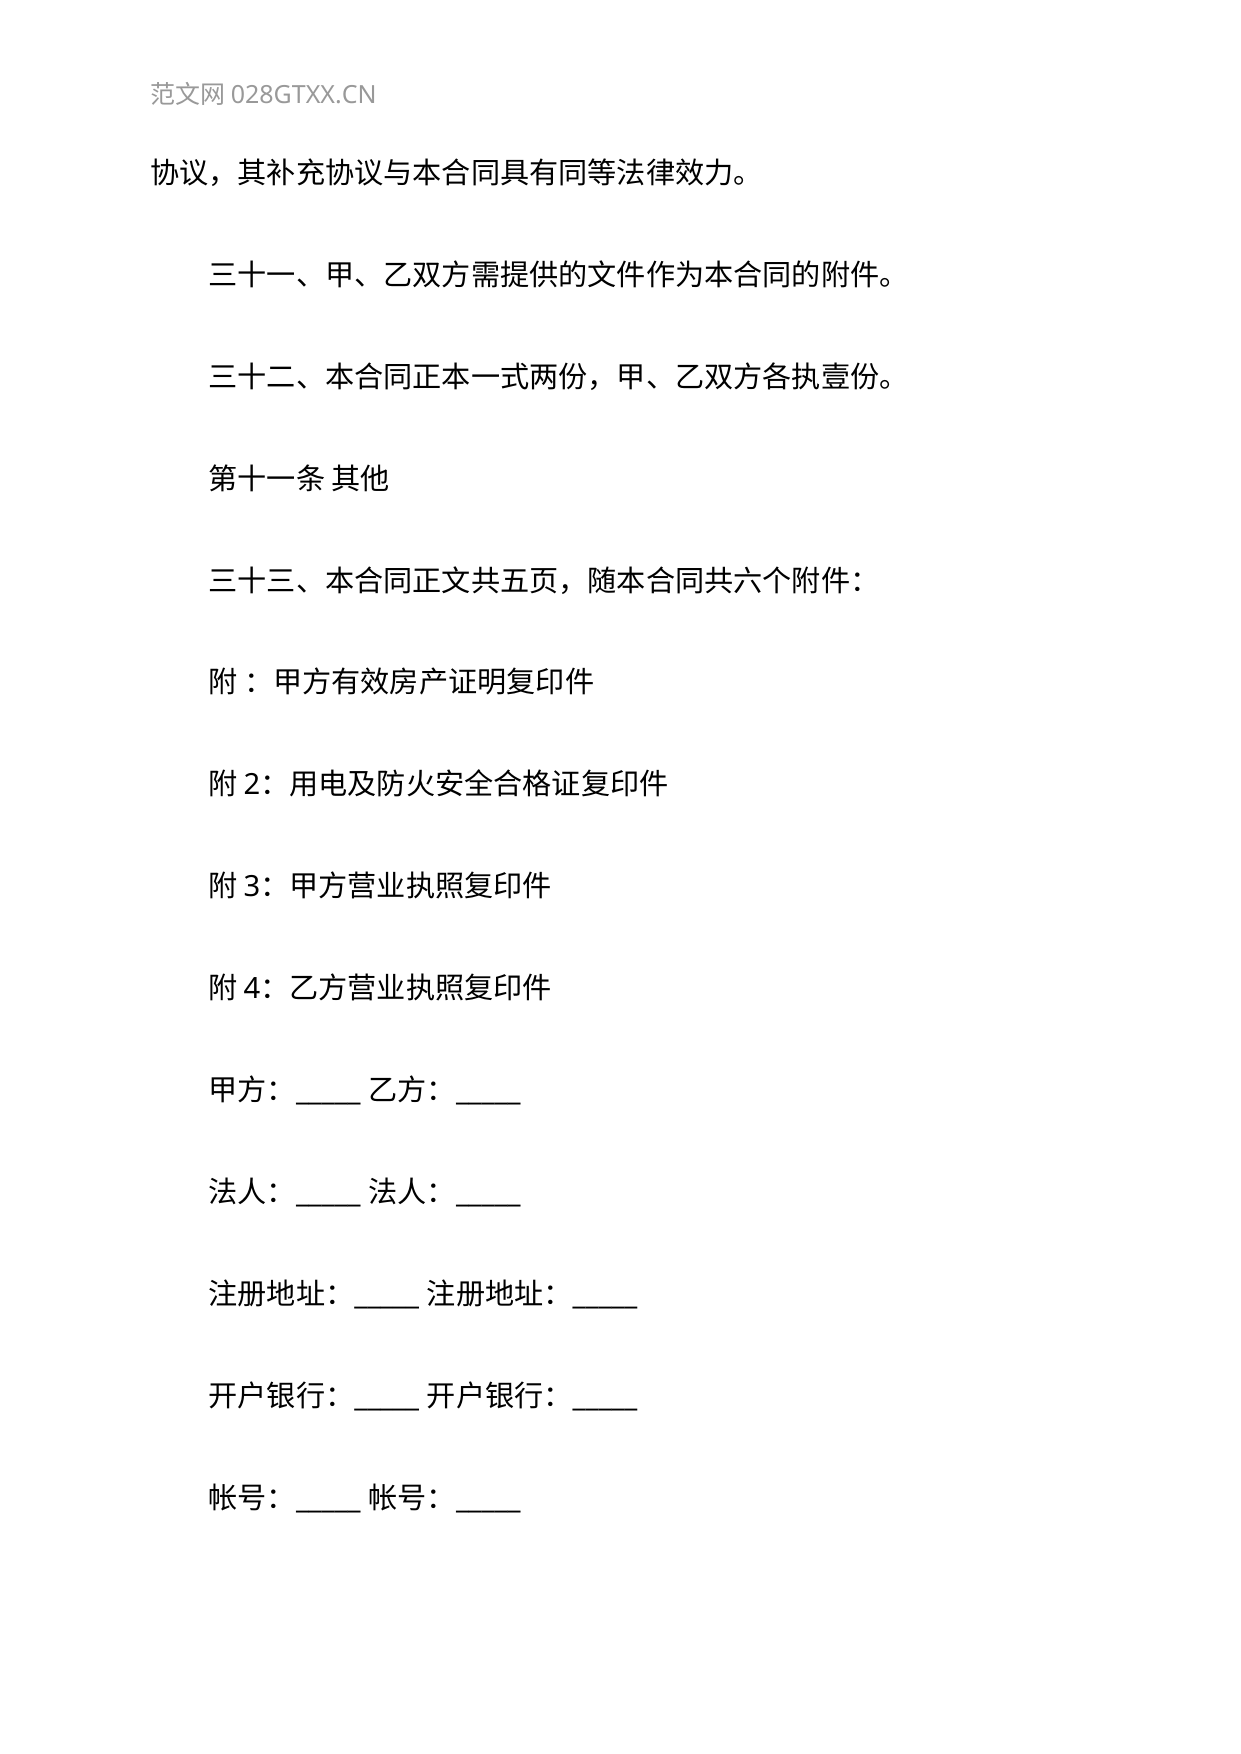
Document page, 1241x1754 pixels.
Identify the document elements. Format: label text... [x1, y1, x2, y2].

text 第十一条 其他 [150, 455, 1090, 498]
text 附4：乙方营业执照复印件 [150, 964, 1090, 1007]
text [150, 150, 1090, 192]
text 注册地址：_____ 注册地址：_____ [150, 1271, 1090, 1313]
text 附3：甲方营业执照复印件 [150, 863, 1090, 905]
text 附2：用电及防火安全合格证复印件 [150, 761, 1090, 803]
text 帐号：_____ 帐号：_____ [150, 1474, 1090, 1517]
text 法人：_____ 法人：_____ [150, 1168, 1090, 1211]
text 三十二、本合同正本一式两份，甲、乙双方各执壹份。 [150, 353, 1090, 396]
text 三十三、本合同正文共五页，随本合同共六个附件： [150, 557, 1090, 599]
text 开户银行：_____ 开户银行：_____ [150, 1372, 1090, 1415]
text 甲方：_____ 乙方：_____ [150, 1067, 1090, 1109]
text 三十一、甲、乙双方需提供的文件作为本合同的附件。 [150, 252, 1090, 294]
text 附 ：甲方有效房产证明复印件 [150, 659, 1090, 701]
